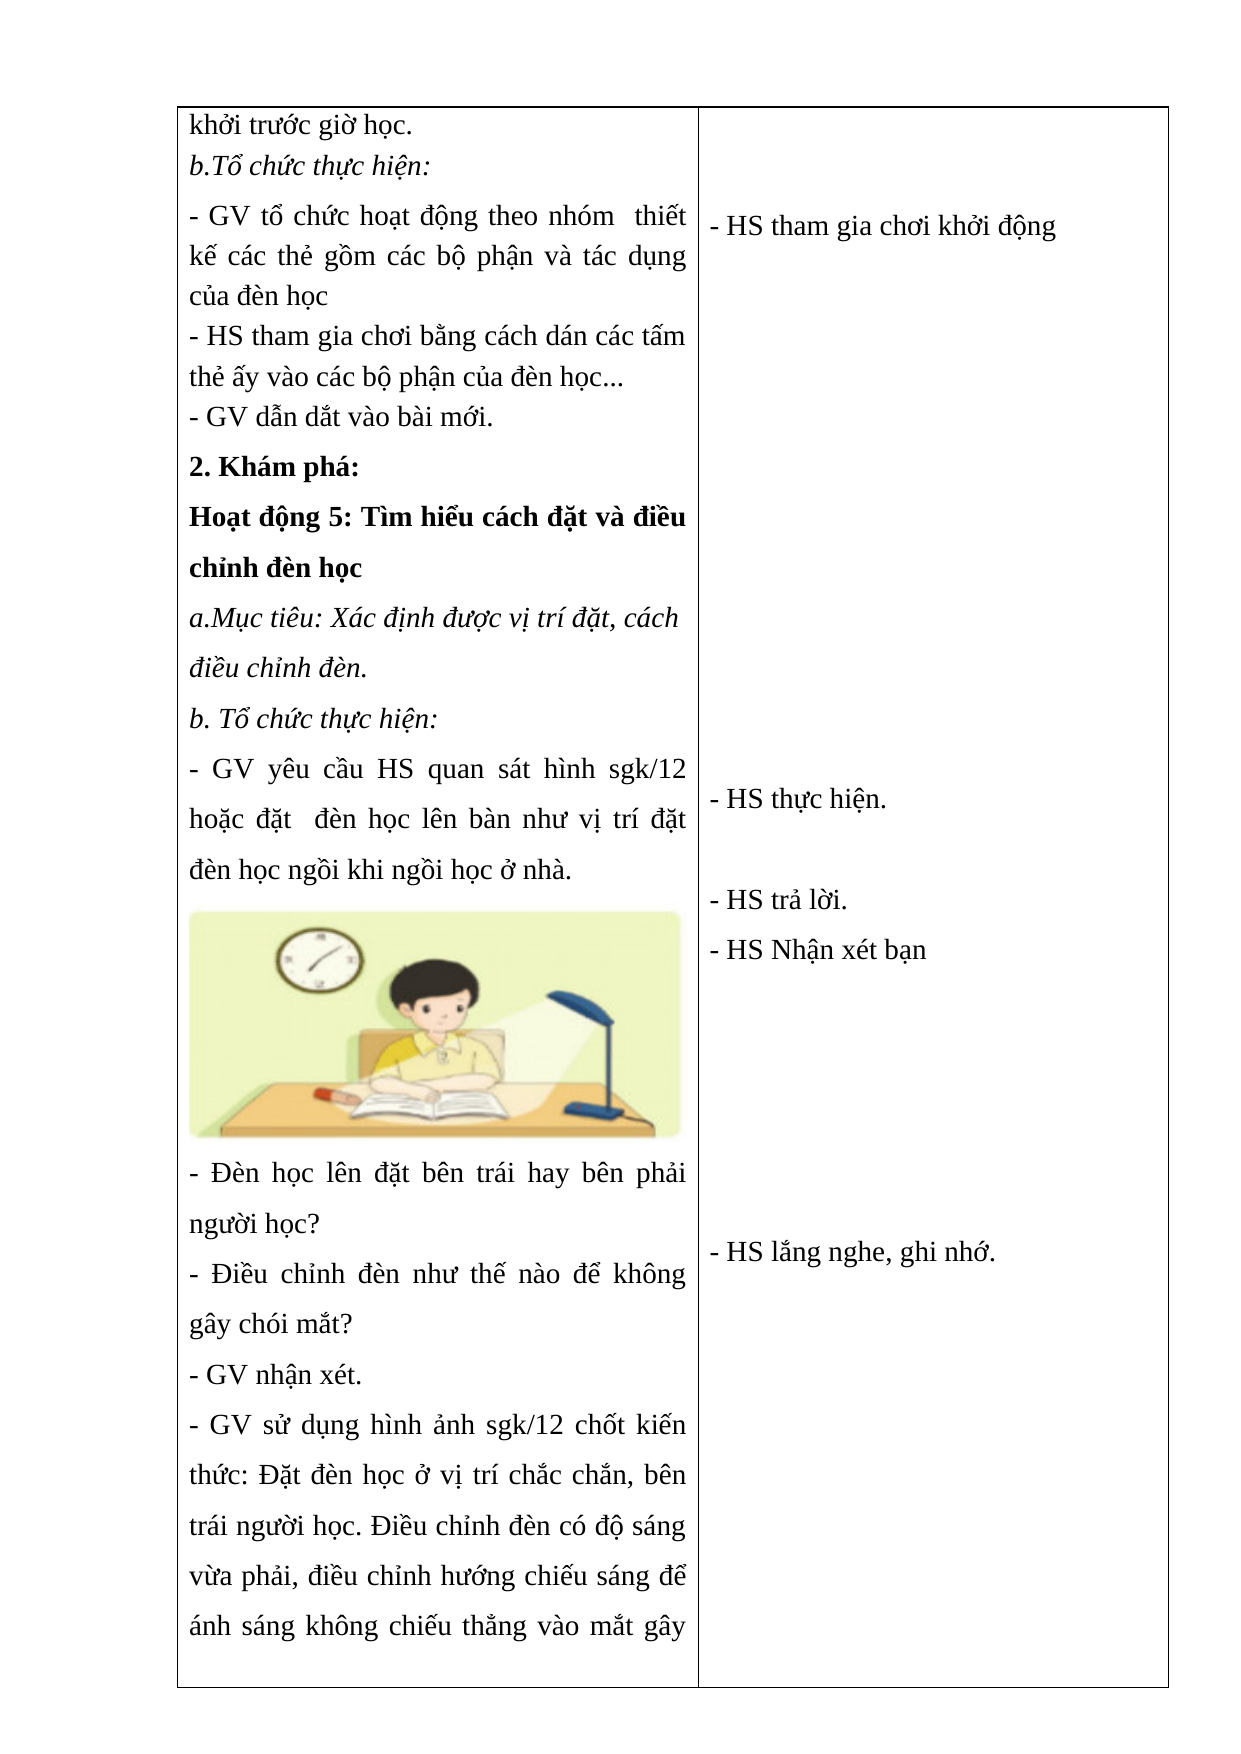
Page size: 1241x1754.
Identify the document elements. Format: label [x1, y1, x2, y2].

table_cell [699, 108, 1168, 1687]
table_cell [178, 108, 698, 1687]
picture [188, 902, 687, 1142]
